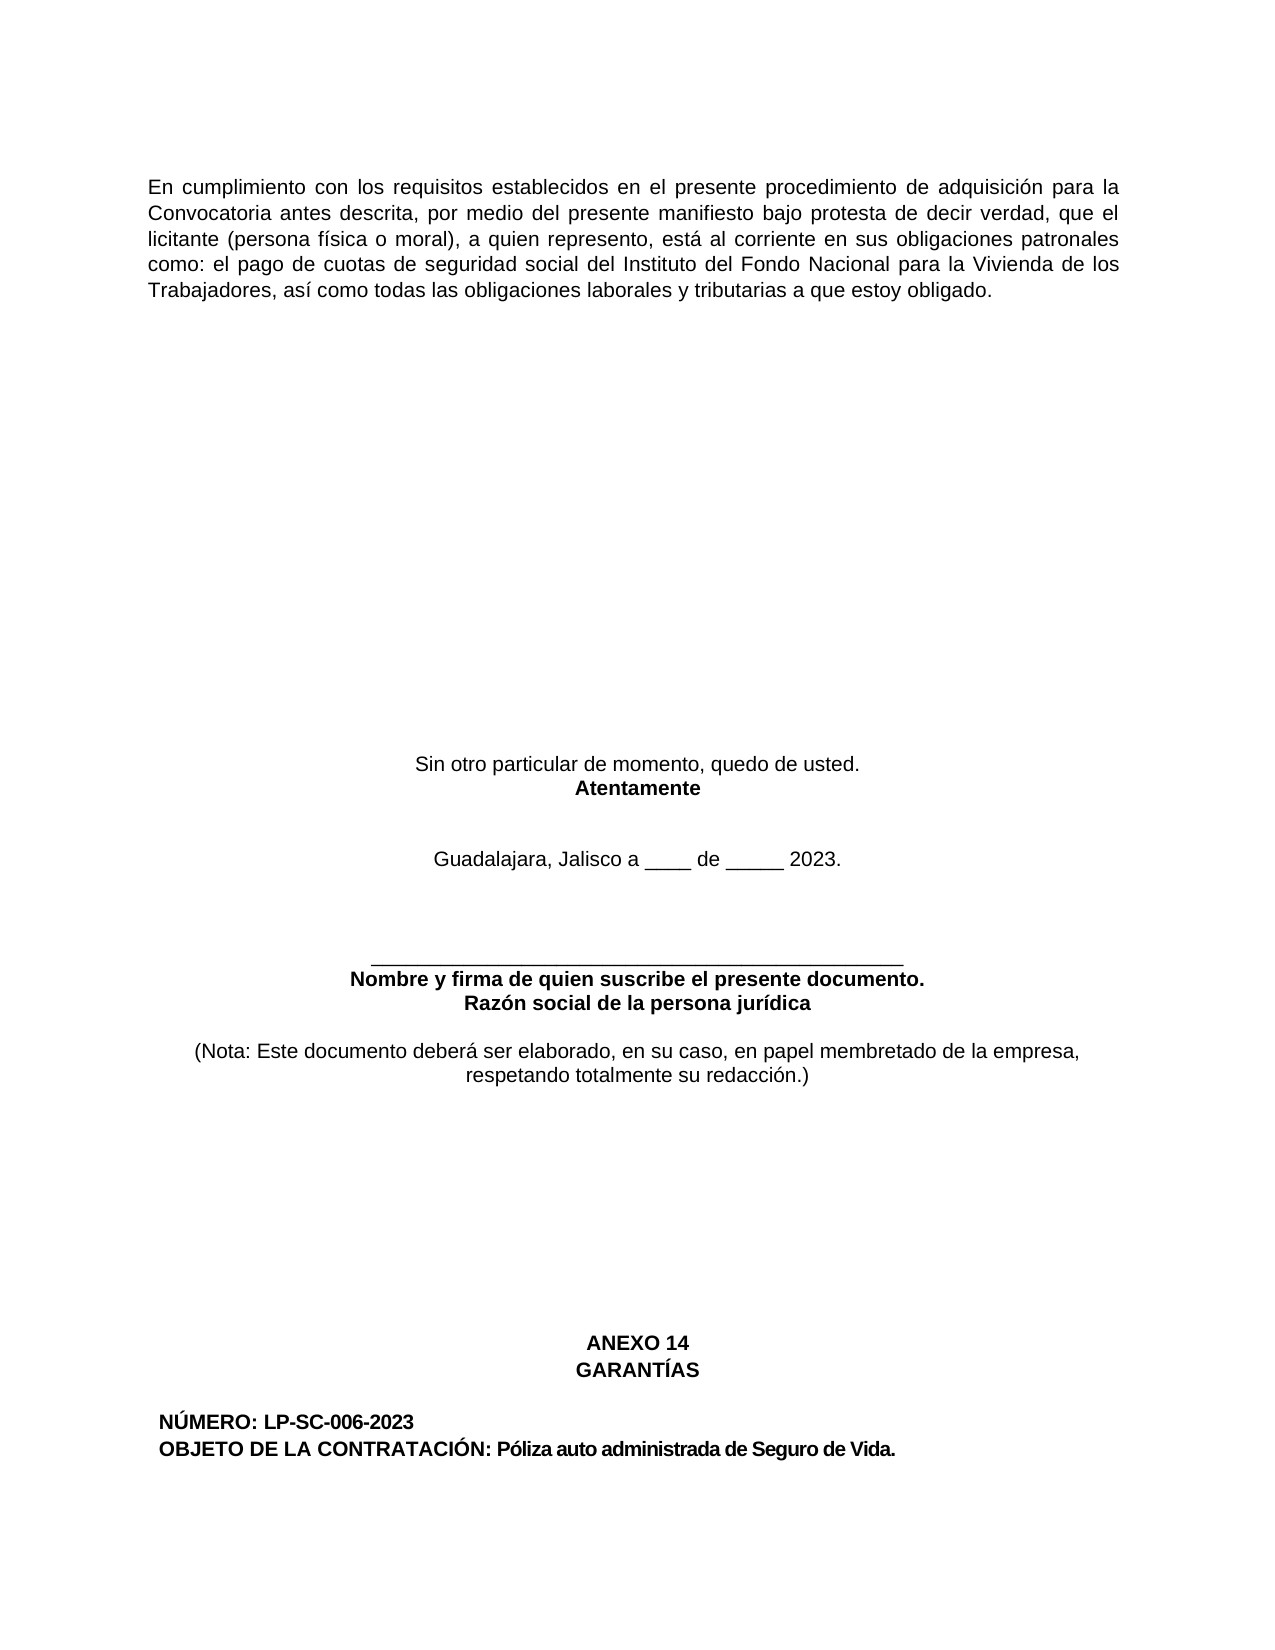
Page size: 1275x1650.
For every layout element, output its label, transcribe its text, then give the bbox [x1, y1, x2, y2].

text Nombre y firma de quien suscribe el presente documento. [148, 967, 1127, 991]
text ______________________________________________ [148, 943, 1127, 967]
text (Nota: Este documento deberá ser elaborado, en su caso, en papel membretado de la empresa, respetando totalmente su redacción.) [148, 1039, 1127, 1087]
text NÚMERO: LP-SC-006-2023 [159, 1410, 1129, 1434]
text Razón social de la persona jurídica [148, 991, 1127, 1015]
text ANEXO 14 [148, 1331, 1127, 1355]
text OBJETO DE LA CONTRATACIÓN: Póliza auto administrada de Seguro de Vida. [159, 1437, 1129, 1461]
text GARANTÍAS [148, 1358, 1127, 1382]
text Sin otro particular de momento, quedo de usted. [148, 751, 1127, 775]
text En cumplimiento con los requisitos establecidos en el presente procedimiento de adquisición para la Convocatoria antes descrita, por medio del presente manifiesto bajo protesta de decir verdad, que el licitante (persona física o moral), a quien represento, está al corriente en sus obligaciones patronales como: el pago de cuotas de seguridad social del Instituto del Fondo Nacional para la Vivienda de los Trabajadores, así como todas las obligaciones laborales y tributarias a que estoy obligado. [148, 175, 1121, 302]
text Atentamente [148, 775, 1127, 799]
text Guadalajara, Jalisco a ____ de _____ 2023. [148, 847, 1127, 871]
